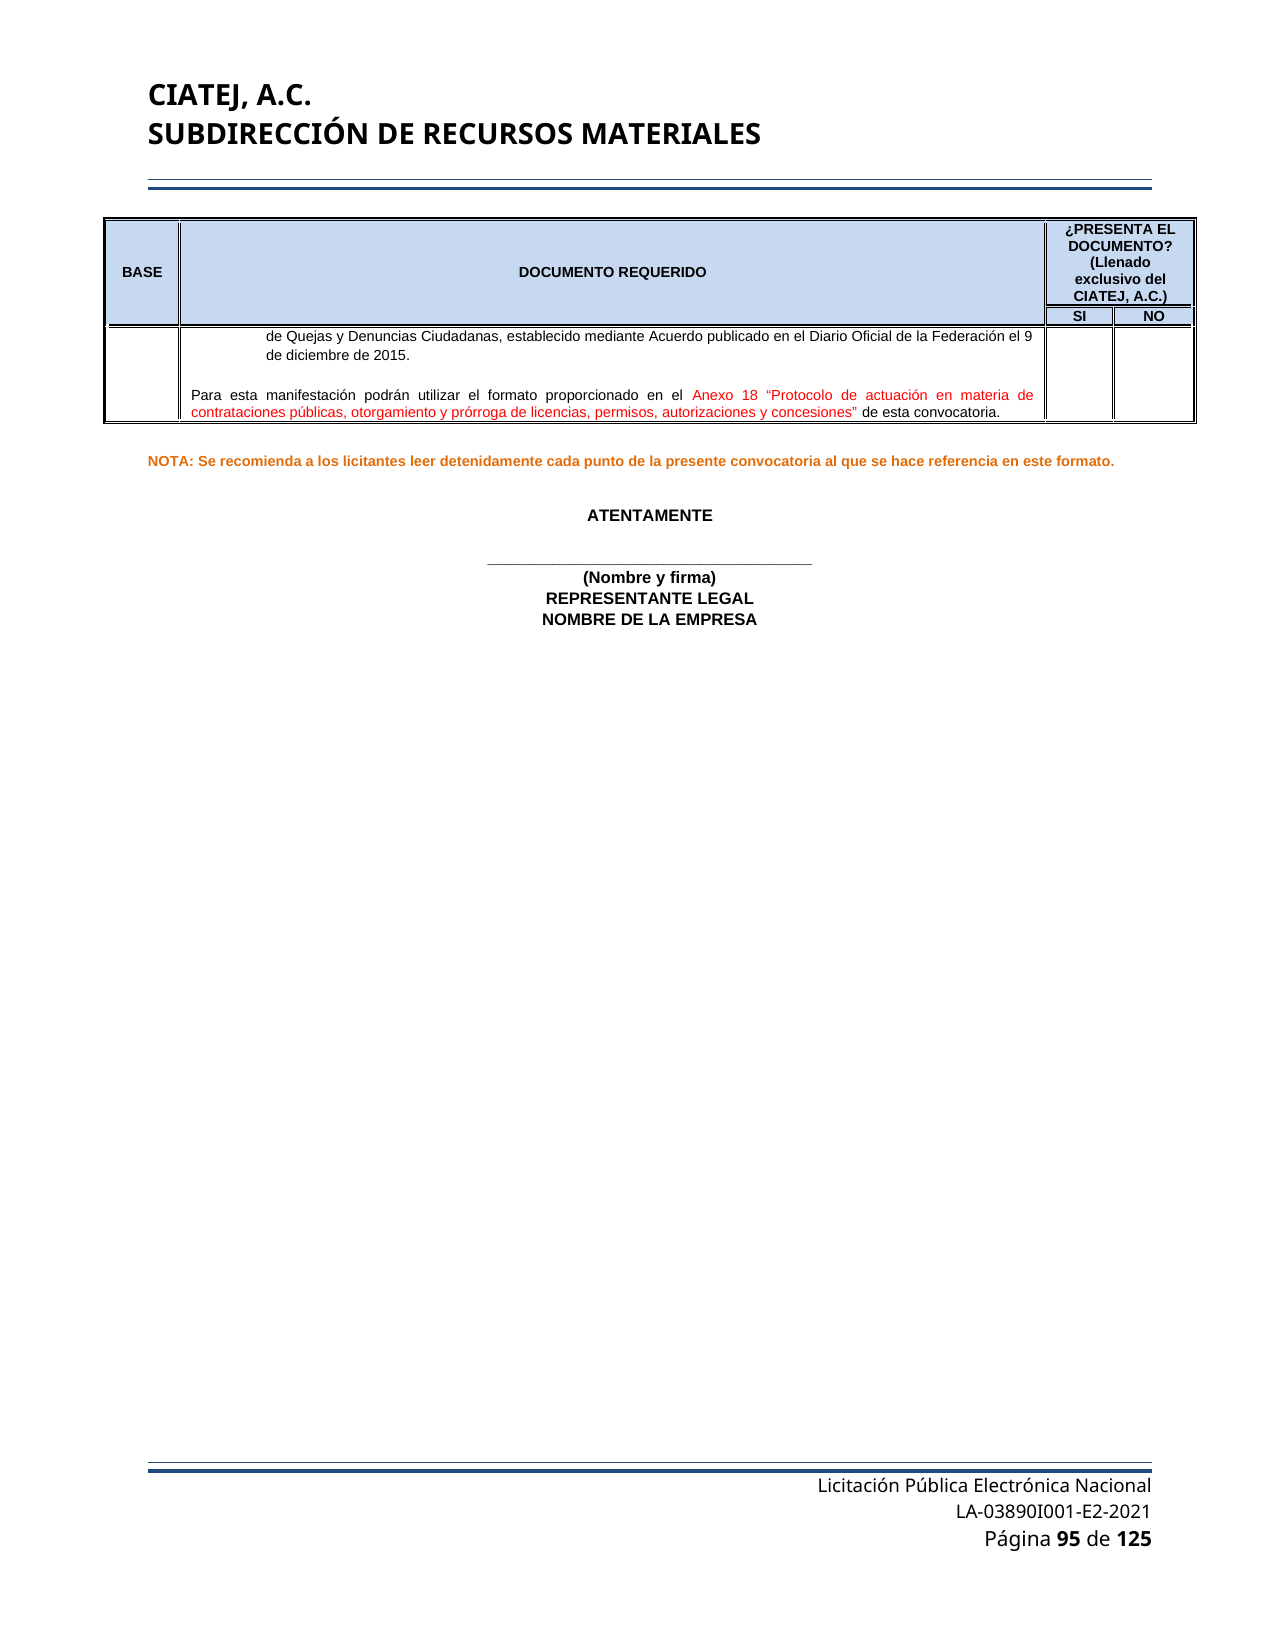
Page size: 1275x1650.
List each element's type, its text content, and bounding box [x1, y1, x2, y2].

text (Nombre y firma) [148, 568, 1152, 587]
table_cell SI [1047, 308, 1112, 324]
table_cell NO [1115, 304, 1194, 324]
text REPRESENTANTE LEGAL [148, 589, 1152, 608]
text ___________________________________ [148, 547, 1152, 567]
text NOTA: Se recomienda a los licitantes leer detenidamente cada punto de la presente convocatoria al que se hace referencia en este formato. [148, 452, 1152, 469]
table_header BASE [106, 221, 179, 324]
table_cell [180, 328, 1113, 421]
text ATENTAMENTE [148, 506, 1152, 525]
text NOMBRE DE LA EMPRESA [148, 609, 1152, 628]
table_header ¿PRESENTA EL DOCUMENTO? (Llenado exclusivo del CIATEJ, A.C.) [1046, 221, 1193, 304]
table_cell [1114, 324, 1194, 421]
table_header DOCUMENTO REQUERIDO [180, 221, 1046, 324]
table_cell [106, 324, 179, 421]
